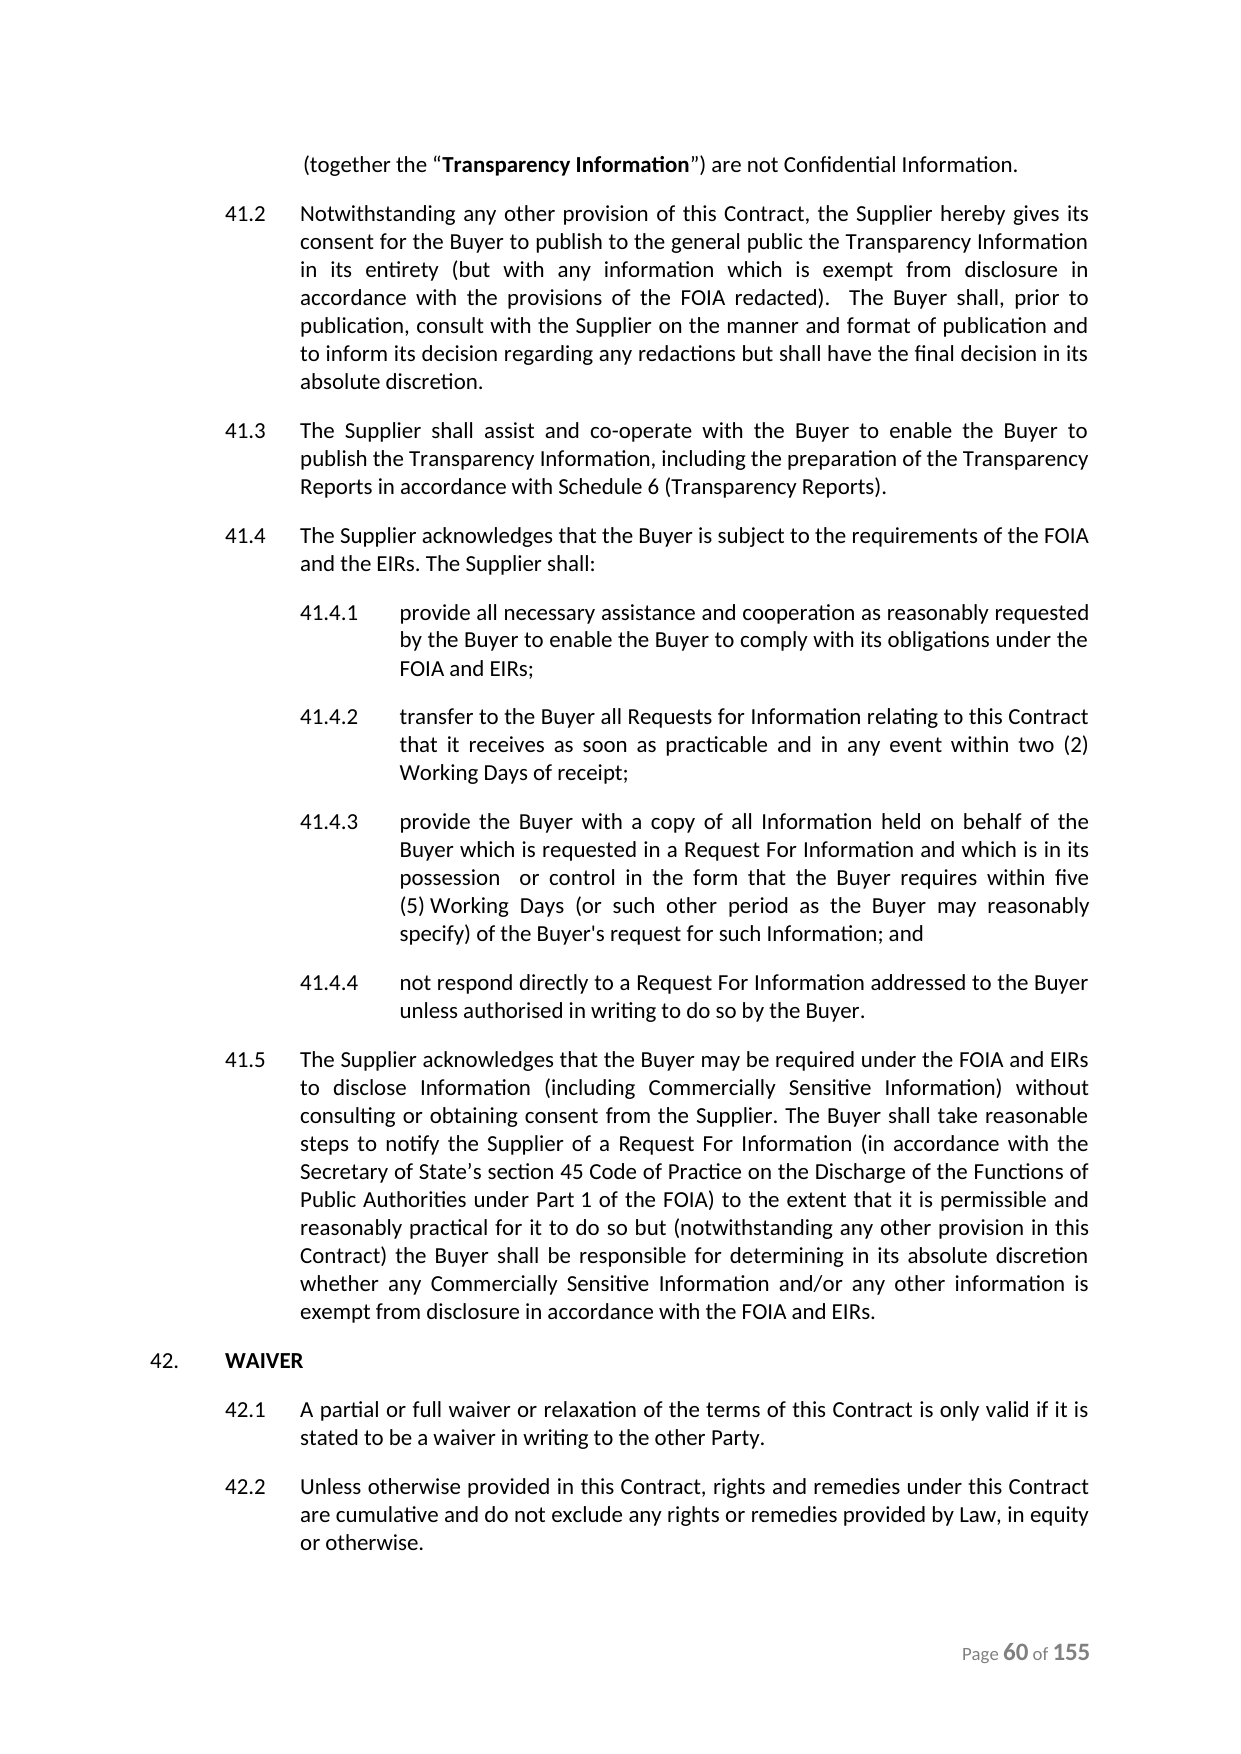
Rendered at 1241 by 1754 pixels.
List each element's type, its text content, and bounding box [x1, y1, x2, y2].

subtitle The Supplier acknowledges that the Buyer is subject to the requirements of the FOIA and the EIRs. The Supplier shall: [225, 521, 1090, 577]
subtitle transfer to the Buyer all Requests for Information relating to this Contract that it receives as soon as practicable and in any event within two (2) Working Days of receipt; [300, 702, 1090, 787]
subtitle provide the Buyer with a copy of all Information held on behalf of the Buyer which is requested in a Request For Information and which is in its possession or control in the form that the Buyer requires within five (5) Working Days (or such other period as the Buyer may reasonably specify) of the Buyer's request for such Information; and [300, 807, 1090, 947]
subtitle (together the “Transparency Information”) are not Confidential Information. [298, 150, 1090, 178]
subtitle The Supplier shall assist and co-operate with the Buyer to enable the Buyer to publish the Transparency Information, including the preparation of the Transparency Reports in accordance with Schedule 6 (Transparency Reports). [225, 416, 1090, 500]
subtitle A partial or full waiver or relaxation of the terms of this Contract is only valid if it is stated to be a waiver in writing to the other Party. [225, 1395, 1090, 1451]
subtitle waiver [150, 1346, 1090, 1374]
subtitle Notwithstanding any other provision of this Contract, the Supplier hereby gives its consent for the Buyer to publish to the general public the Transparency Information in its entirety (but with any information which is exempt from disclosure in accordance with the provisions of the FOIA redacted). The Buyer shall, prior to publication, consult with the Supplier on the manner and format of publication and to inform its decision regarding any redactions but shall have the final decision in its absolute discretion. [225, 199, 1090, 395]
subtitle The Supplier acknowledges that the Buyer may be required under the FOIA and EIRs to disclose Information (including Commercially Sensitive Information) without consulting or obtaining consent from the Supplier. The Buyer shall take reasonable steps to notify the Supplier of a Request For Information (in accordance with the Secretary of State’s section 45 Code of Practice on the Discharge of the Functions of Public Authorities under Part 1 of the FOIA) to the extent that it is permissible and reasonably practical for it to do so but (notwithstanding any other provision in this Contract) the Buyer shall be responsible for determining in its absolute discretion whether any Commercially Sensitive Information and/or any other information is exempt from disclosure in accordance with the FOIA and EIRs. [225, 1045, 1090, 1325]
subtitle Unless otherwise provided in this Contract, rights and remedies under this Contract are cumulative and do not exclude any rights or remedies provided by Law, in equity or otherwise. [225, 1472, 1090, 1556]
subtitle not respond directly to a Request For Information addressed to the Buyer unless authorised in writing to do so by the Buyer. [300, 968, 1090, 1024]
subtitle provide all necessary assistance and cooperation as reasonably requested by the Buyer to enable the Buyer to comply with its obligations under the FOIA and EIRs; [300, 598, 1090, 682]
